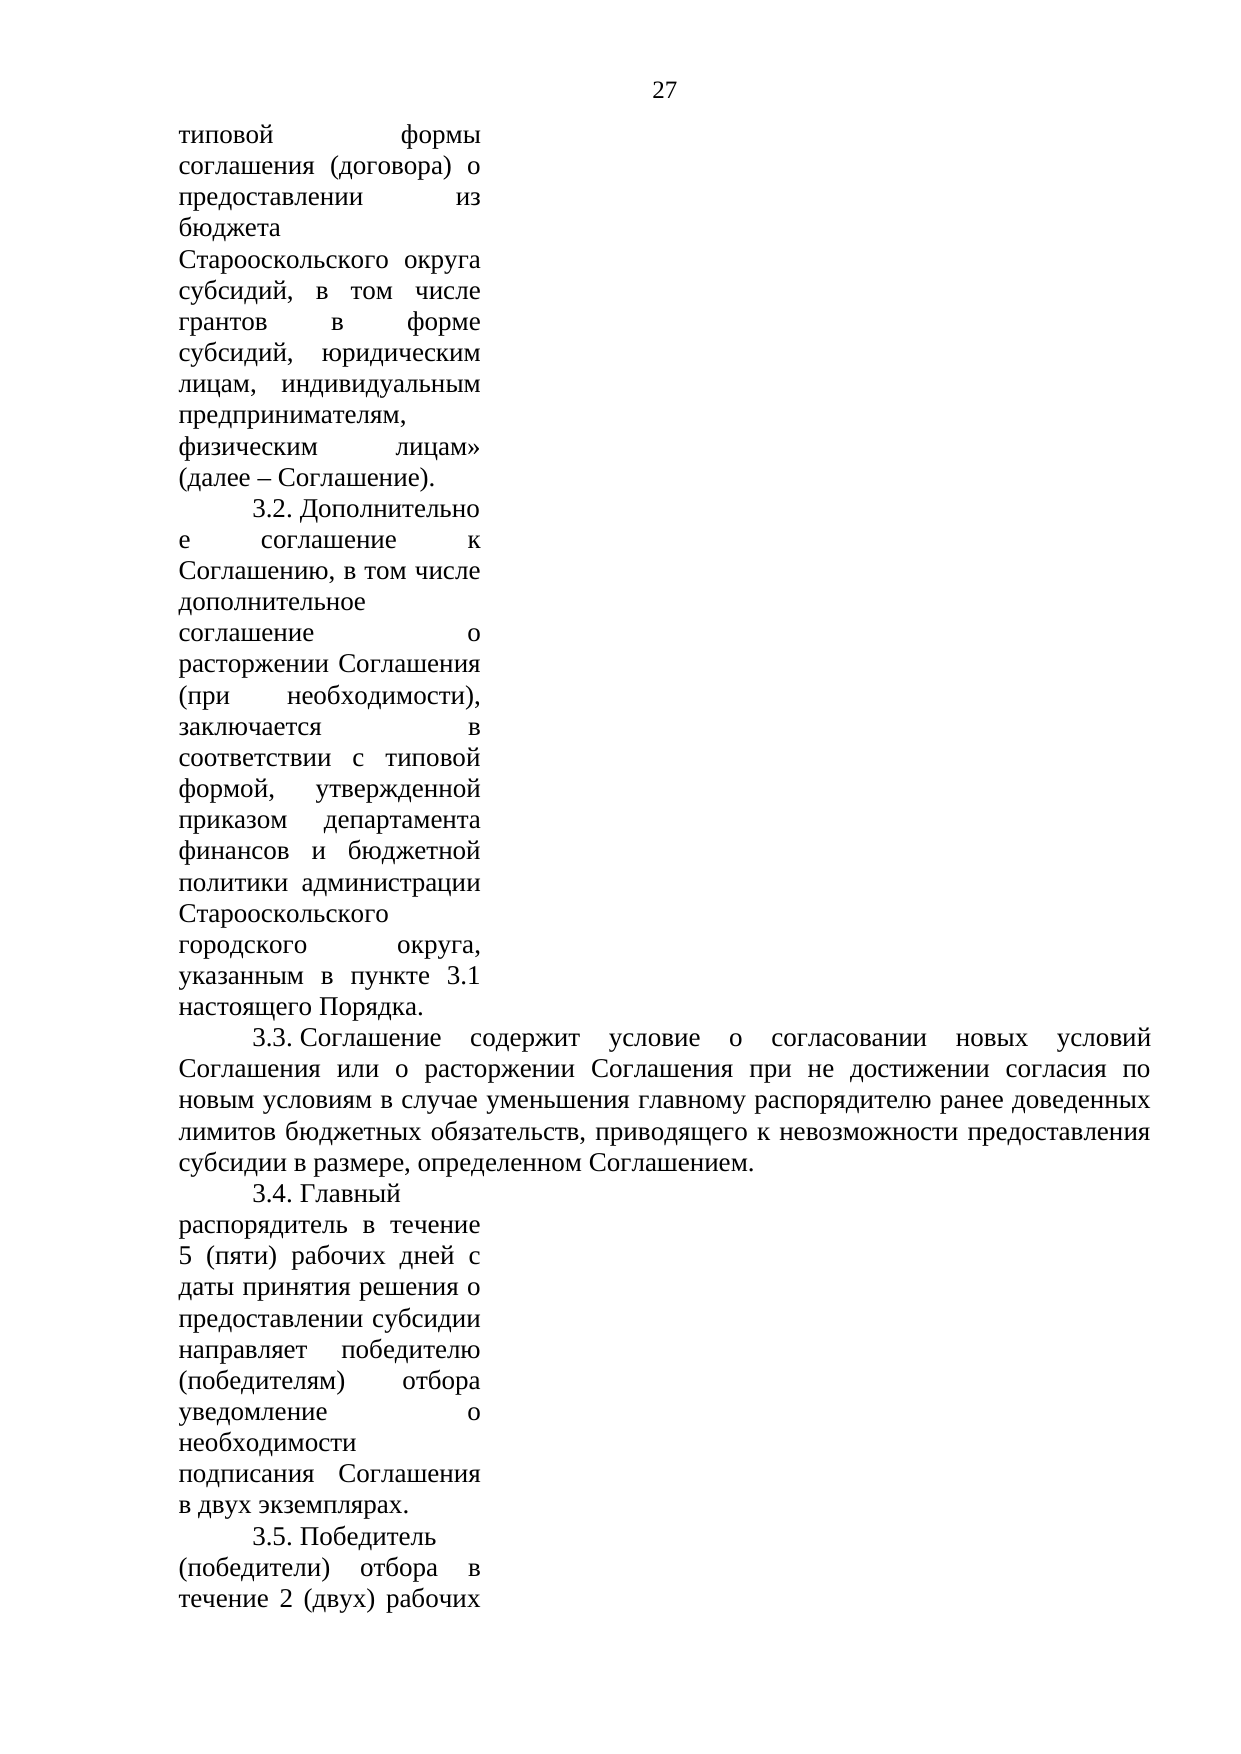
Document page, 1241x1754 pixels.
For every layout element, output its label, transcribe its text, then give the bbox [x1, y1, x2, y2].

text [178, 1520, 481, 1613]
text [178, 118, 481, 492]
text 3.2. Дополнительное соглашение к Соглашению, в том числе дополнительное соглашение о расторжении Соглашения (при необходимости), заключается в соответствии с типовой формой, утвержденной приказом департамента финансов и бюджетной политики администрации Старооскольского городского округа, указанным в пункте 3.1 настоящего Порядка. [178, 492, 481, 1021]
text 3.4. Главный распорядитель в течение 5 (пяти) рабочих дней с даты принятия решения о предоставлении субсидии направляет победителю (победителям) отбора уведомление о необходимости подписания Соглашения в двух экземплярах. [178, 1177, 481, 1520]
text 3.3. Соглашение содержит условие о согласовании новых условий Соглашения или о расторжении Соглашения при не достижении согласия по новым условиям в случае уменьшения главному распорядителю ранее доведенных лимитов бюджетных обязательств, приводящего к невозможности предоставления субсидии в размере, определенном Соглашением. [178, 1021, 1152, 1177]
